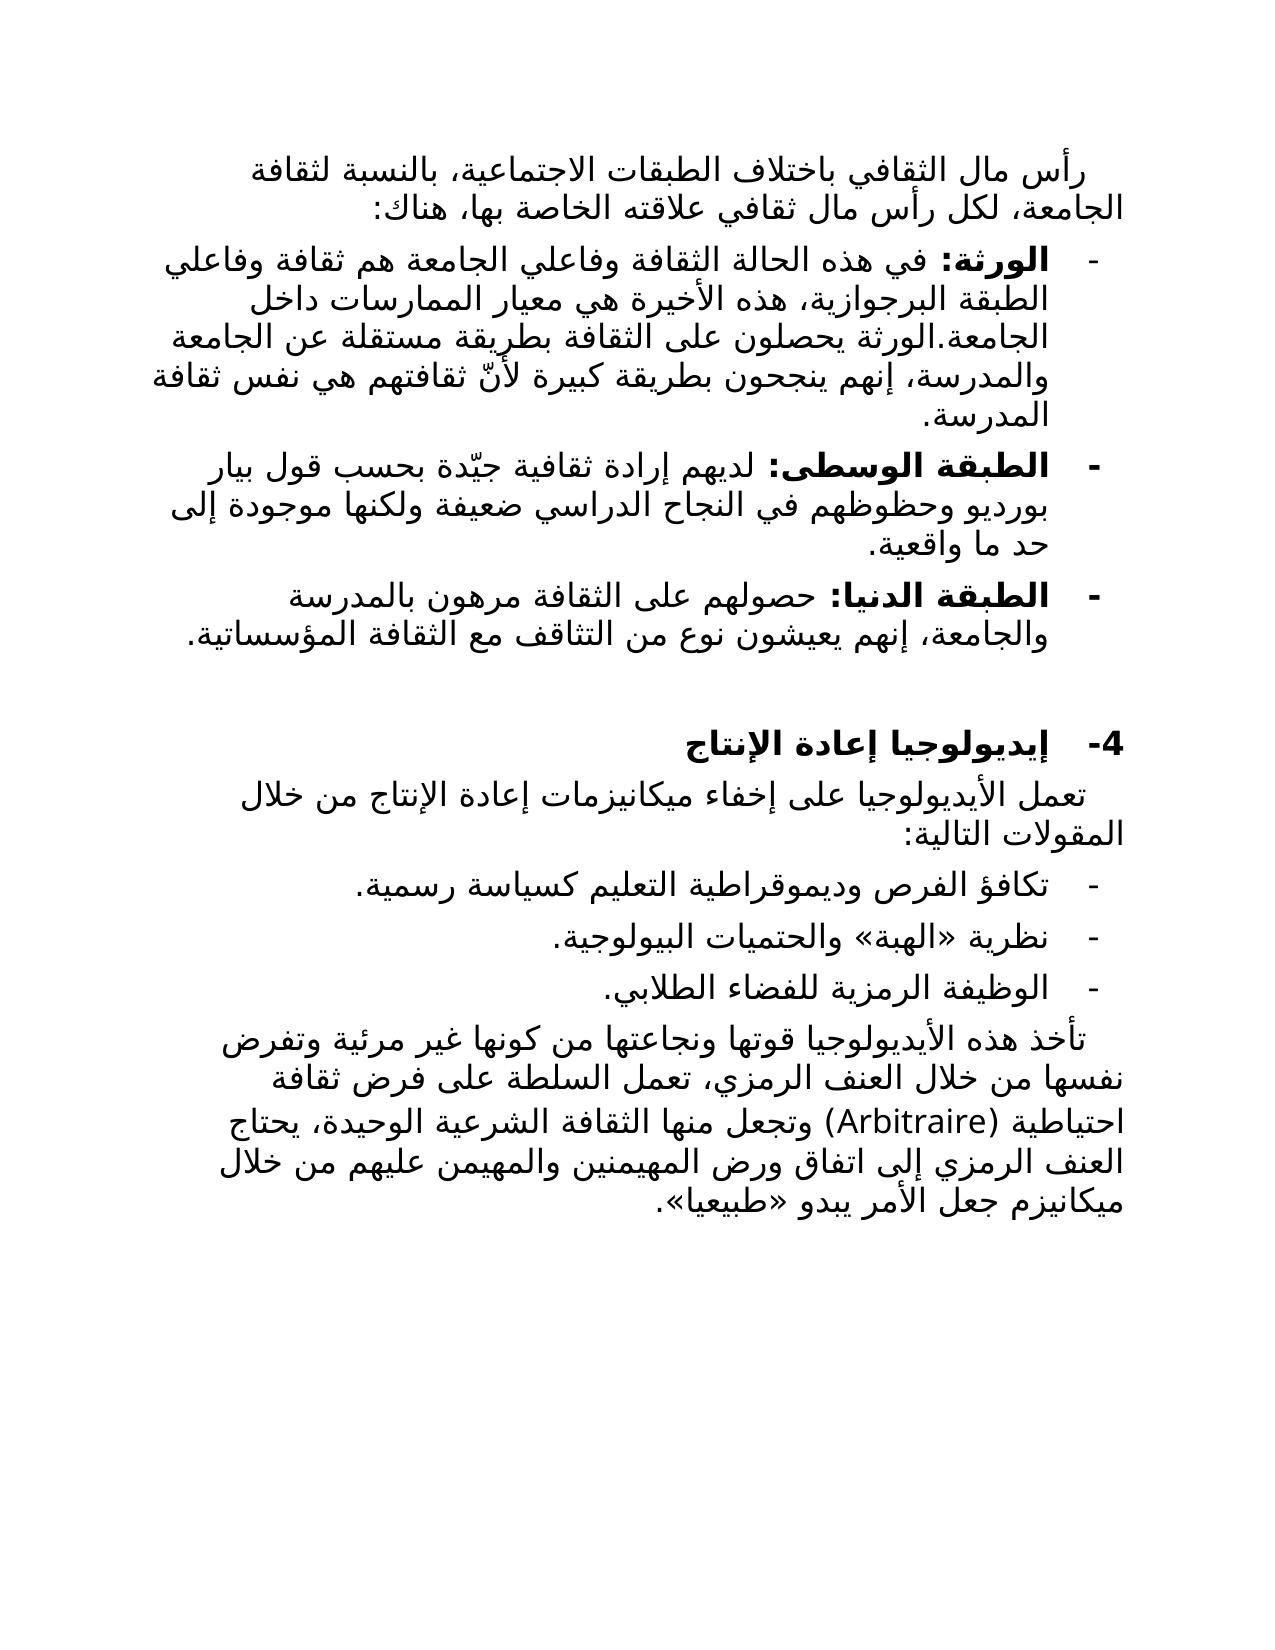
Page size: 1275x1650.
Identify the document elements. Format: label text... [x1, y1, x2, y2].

list إيديولوجيا إعادة الإنتاج [150, 724, 1087, 763]
list نظرية «الهبة» والحتميات البيولوجية. [150, 917, 1087, 956]
list الطبقة الوسطى: لديهم إرادة ثقافية جيّدة بحسب قول بيار بورديو وحظوظهم في النجاح الدراسي ضعيفة ولكنها موجودة إلى حد ما واقعية. [150, 447, 1087, 563]
list الوظيفة الرمزية للفضاء الطلابي. [150, 968, 1087, 1007]
list تكافؤ الفرص وديموقراطية التعليم كسياسة رسمية. [150, 866, 1087, 904]
text تعمل الأيديولوجيا على إخفاء ميكانيزمات إعادة الإنتاج من خلال المقولات التالية: [150, 776, 1125, 853]
list الطبقة الدنيا: حصولهم على الثقافة مرهون بالمدرسة والجامعة، إنهم يعيشون نوع من التثاقف مع الثقافة المؤسساتية. [150, 576, 1087, 654]
list الورثة: في هذه الحالة الثقافة وفاعلي الجامعة هم ثقافة وفاعلي الطبقة البرجوازية، هذه الأخيرة هي معيار الممارسات داخل الجامعة.الورثة يحصلون على الثقافة بطريقة مستقلة عن الجامعة والمدرسة، إنهم ينجحون بطريقة كبيرة لأنّ ثقافتهم هي نفس ثقافة المدرسة. [150, 240, 1087, 434]
text تأخذ هذه الأيديولوجيا قوتها ونجاعتها من كونها غير مرئية وتفرض نفسها من خلال العنف الرمزي، تعمل السلطة على فرض ثقافة احتياطية (Arbitraire) وتجعل منها الثقافة الشرعية الوحيدة، يحتاج العنف الرمزي إلى اتفاق ورض المهيمنين والمهيمن عليهم من خلال ميكانيزم جعل الأمر يبدو «طبيعيا». [150, 1020, 1125, 1221]
text رأس مال الثقافي باختلاف الطبقات الاجتماعية، بالنسبة لثقافة الجامعة، لكل رأس مال ثقافي علاقته الخاصة بها، هناك: [150, 150, 1125, 228]
